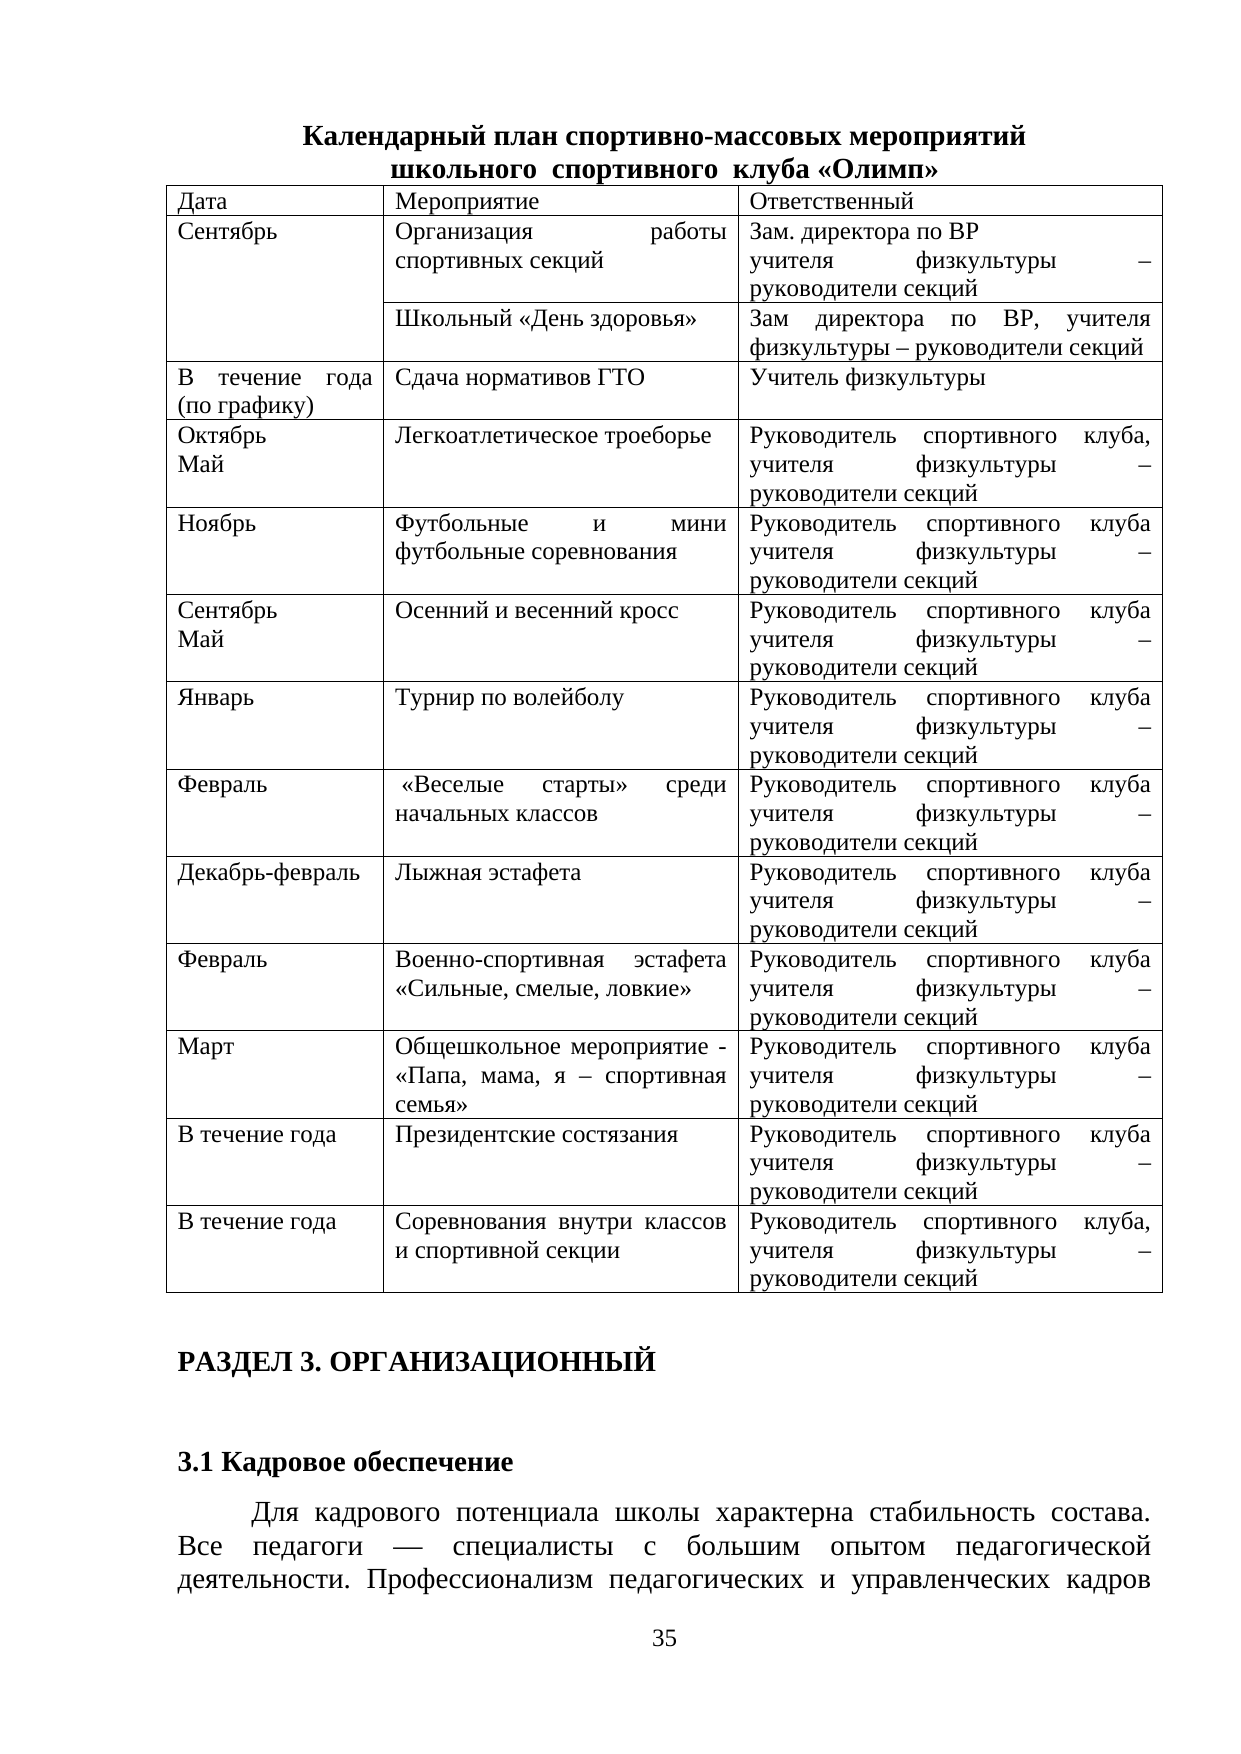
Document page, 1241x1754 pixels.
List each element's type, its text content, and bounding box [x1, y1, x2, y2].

table_header Ответственный [739, 186, 1162, 215]
table_cell Руководитель спортивного клуба учителя физкультуры – руководители секций [739, 857, 1162, 943]
text 3.1 Кадровое обеспечение [177, 1444, 1152, 1478]
table_cell Руководитель спортивного клуба, учителя физкультуры – руководители секций [739, 1206, 1162, 1292]
table_cell Организация работы спортивных секций [384, 216, 738, 302]
table_cell В течение года [167, 1119, 383, 1205]
table_cell Футбольные и мини футбольные соревнования [384, 508, 738, 594]
table_cell Сентябрь [167, 216, 383, 361]
table_cell Зам. директора по ВР учителя физкультуры – руководители секций [739, 216, 1162, 302]
table_cell Сдача нормативов ГТО [384, 362, 738, 419]
text школьного спортивного клуба «Олимп» [177, 152, 1152, 185]
table_cell Февраль [167, 944, 383, 1030]
table_cell Руководитель спортивного клуба учителя физкультуры – руководители секций [739, 770, 1162, 856]
table_cell Военно-спортивная эстафета «Сильные, смелые, ловкие» [384, 944, 738, 1030]
table_cell Руководитель спортивного клуба учителя физкультуры – руководители секций [739, 595, 1162, 681]
table_cell Школьный «День здоровья» [384, 303, 738, 361]
text Календарный план спортивно-массовых мероприятий [177, 118, 1152, 152]
table_cell Руководитель спортивного клуба, учителя физкультуры – руководители секций [739, 420, 1162, 507]
table_cell Руководитель спортивного клуба учителя физкультуры – руководители секций [739, 1031, 1162, 1118]
table_header Дата [167, 186, 383, 215]
table_cell Руководитель спортивного клуба учителя физкультуры – руководители секций [739, 508, 1162, 594]
table_cell В течение года (по графику) [167, 362, 383, 419]
table_cell Президентские состязания [384, 1119, 738, 1205]
table_cell Лыжная эстафета [384, 857, 738, 943]
table_cell Зам директора по ВР, учителя физкультуры – руководители секций [739, 303, 1162, 361]
table_header Мероприятие [384, 186, 738, 215]
table_cell Декабрь-февраль [167, 857, 383, 943]
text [177, 1494, 1152, 1595]
table_cell Легкоатлетическое троеборье [384, 420, 738, 507]
table_cell Руководитель спортивного клуба учителя физкультуры – руководители секций [739, 682, 1162, 768]
table_cell Сентябрь Май [167, 595, 383, 681]
table_cell Общешкольное мероприятие - «Папа, мама, я – спортивная семья» [384, 1031, 738, 1118]
table_cell Турнир по волейболу [384, 682, 738, 768]
table_cell Руководитель спортивного клуба учителя физкультуры – руководители секций [739, 1119, 1162, 1205]
table_cell Февраль [167, 770, 383, 856]
table_cell Октябрь Май [167, 420, 383, 507]
text РАЗДЕЛ 3. ОРГАНИЗАЦИОННЫЙ [177, 1344, 1152, 1377]
table_cell В течение года [167, 1206, 383, 1292]
table_cell Осенний и весенний кросс [384, 595, 738, 681]
table_cell Руководитель спортивного клуба учителя физкультуры – руководители секций [739, 944, 1162, 1030]
table_cell Учитель физкультуры [739, 362, 1162, 419]
table_cell «Веселые старты» среди начальных классов [384, 770, 738, 856]
table_cell Ноябрь [167, 508, 383, 594]
table_cell Март [167, 1031, 383, 1118]
table_cell Соревнования внутри классов и спортивной секции [384, 1206, 738, 1292]
table_cell Январь [167, 682, 383, 768]
